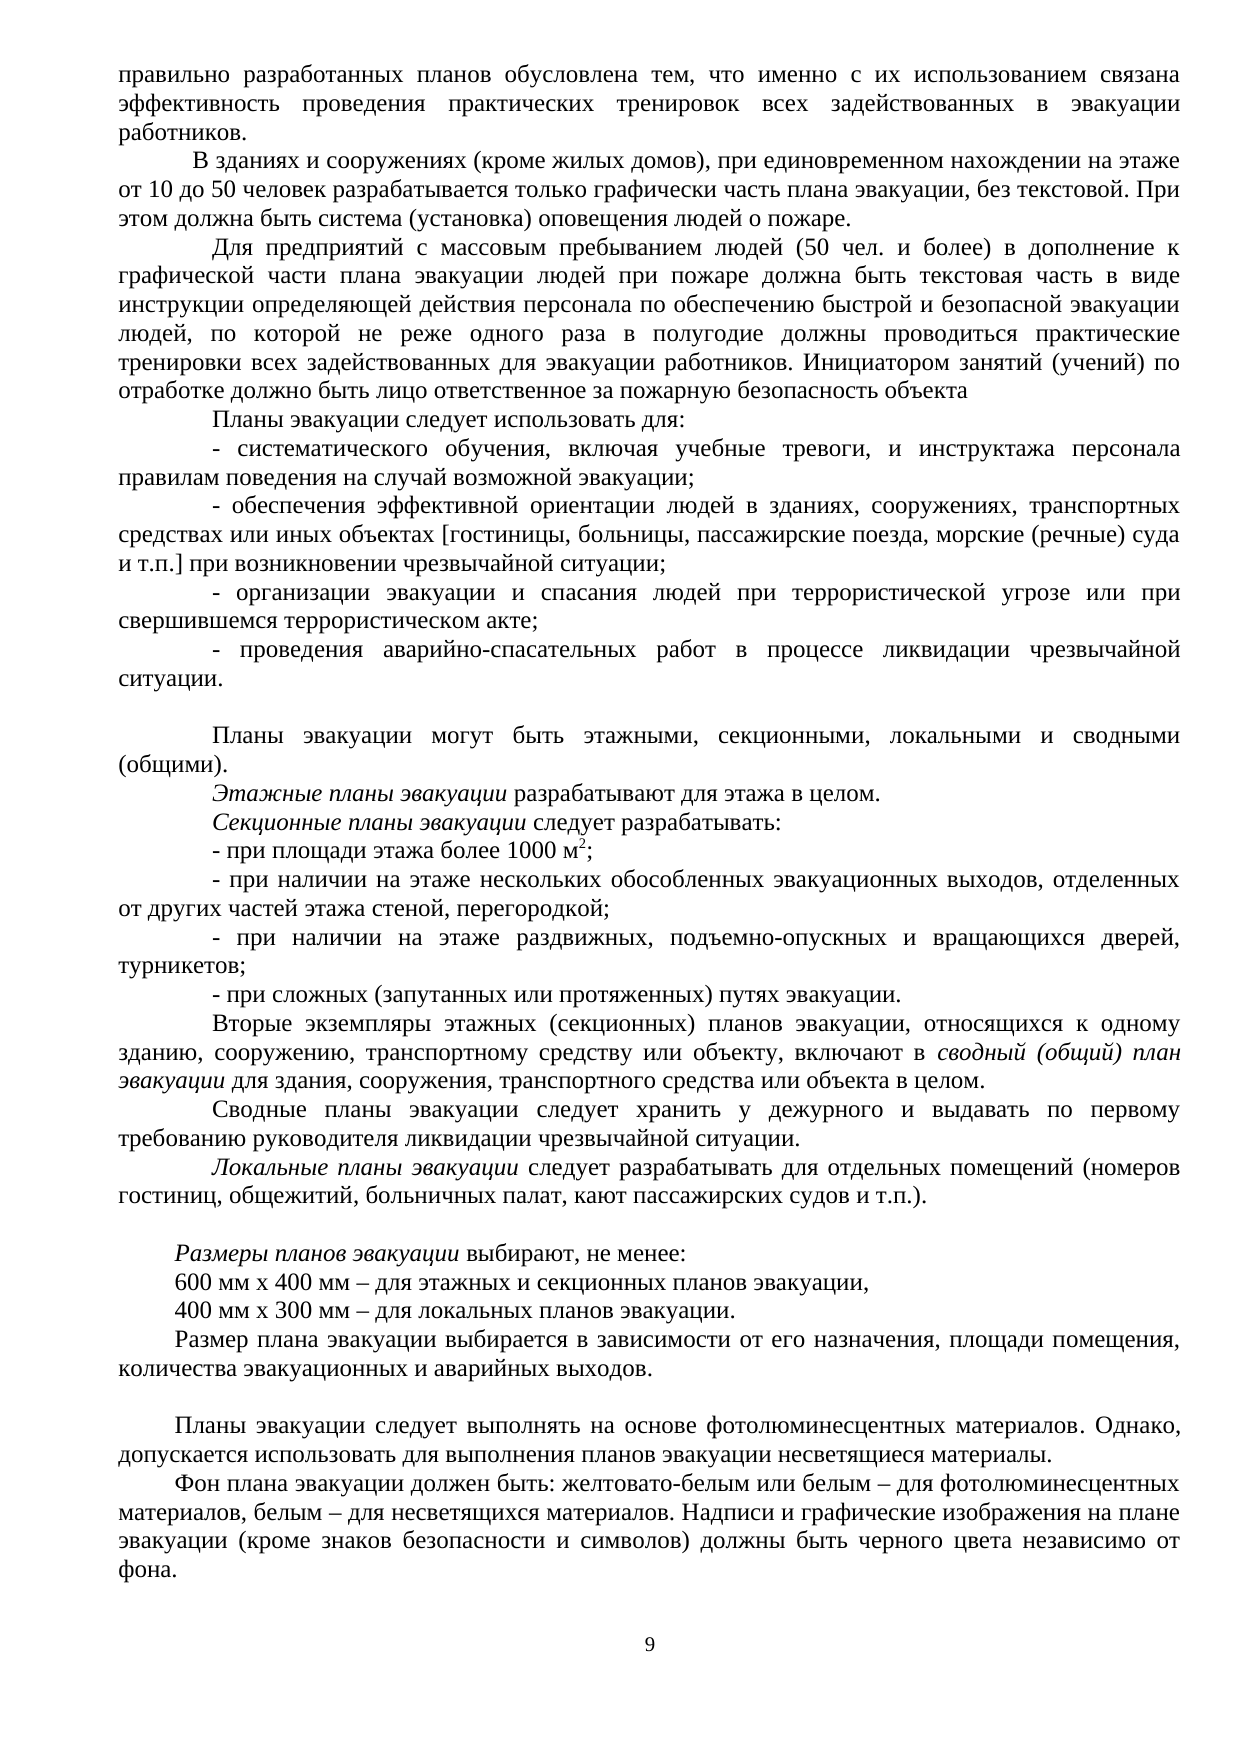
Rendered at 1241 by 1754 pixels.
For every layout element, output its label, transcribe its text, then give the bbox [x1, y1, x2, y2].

text В зданиях и сооружениях (кроме жилых домов), при единовременном нахождении на этаже от 10 до 50 человек разрабатывается только графически часть плана эвакуации, без текстовой. При этом должна быть система (установка) оповещения людей о пожаре. [118, 145, 1181, 232]
text 600 мм х – для этажных и секционных планов эвакуации, [118, 1267, 1181, 1295]
text Планы эвакуации следует выполнять на основе фотолюминесцентных материалов. Однако, допускается использовать для выполнения планов эвакуации несветящиеся материалы. [118, 1410, 1181, 1468]
text - при наличии на этаже раздвижных, подъемно-опускных и вращающихся дверей, турникетов; [118, 922, 1181, 979]
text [118, 59, 1181, 145]
text - обеспечения эффективной ориентации людей в зданиях, сооружениях, транспортных средствах или иных объектах [гостиницы, больницы, пассажирские поезда, морские (речные) суда и т.п.] при возникновении чрезвычайной ситуации; [118, 490, 1181, 577]
text - при площади этажа более 1000 м2; [118, 835, 1181, 864]
text - организации эвакуации и спасания людей при террористической угрозе или при свершившемся террористическом акте; [118, 577, 1181, 634]
text Планы эвакуации следует использовать для: [118, 404, 1181, 433]
text Вторые экземпляры этажных (секционных) планов эвакуации, относящихся к одному зданию, сооружению, транспортному средству или объекту, включают в сводный (общий) план эвакуации для здания, сооружения, транспортного средства или объекта в целом. [118, 1008, 1181, 1094]
text Размеры планов эвакуации выбирают, не менее: [118, 1238, 1181, 1267]
text - при наличии на этаже нескольких обособленных эвакуационных выходов, отделенных от других частей этажа стеной, перегородкой; [118, 864, 1181, 922]
text - при сложных (запутанных или протяженных) путях эвакуации. [118, 979, 1181, 1008]
text Локальные планы эвакуации следует разрабатывать для отдельных помещений (номеров гостиниц, общежитий, больничных палат, кают пассажирских судов и т.п.). [118, 1152, 1181, 1209]
text Этажные планы эвакуации разрабатывают для этажа в целом. [118, 778, 1181, 807]
text 400 мм х – для локальных планов эвакуации. [118, 1295, 1181, 1324]
text - проведения аварийно-спасательных работ в процессе ликвидации чрезвычайной ситуации. [118, 634, 1181, 692]
text Размер плана эвакуации выбирается в зависимости от его назначения, площади помещения, количества эвакуационных и аварийных выходов. [118, 1324, 1181, 1382]
text Секционные планы эвакуации следует разрабатывать: [118, 807, 1181, 835]
text Сводные планы эвакуации следует хранить у дежурного и выдавать по первому требованию руководителя ликвидации чрезвычайной ситуации. [118, 1094, 1181, 1152]
text Для предприятий с массовым пребыванием людей (50 чел. и более) в дополнение к графической части плана эвакуации людей при пожаре должна быть текстовая часть в виде инструкции определяющей действия персонала по обеспечению быстрой и безопасной эвакуации людей, по которой не реже одного раза в полугодие должны проводиться практические тренировки всех задействованных для эвакуации работников. Инициатором занятий (учений) по отработке должно быть лицо ответственное за пожарную безопасность объекта [118, 232, 1181, 404]
text - систематического обучения, включая учебные тревоги, и инструктажа персонала правилам поведения на случай возможной эвакуации; [118, 433, 1181, 490]
text Планы эвакуации могут быть этажными, секционными, локальными и сводными (общими). [118, 720, 1181, 778]
text Фон плана эвакуации должен быть: желтовато-белым или белым – для фотолюминесцентных материалов, белым – для несветящихся материалов. Надписи и графические изображения на плане эвакуации (кроме знаков безопасности и символов) должны быть черного цвета независимо от фона. [118, 1468, 1181, 1583]
